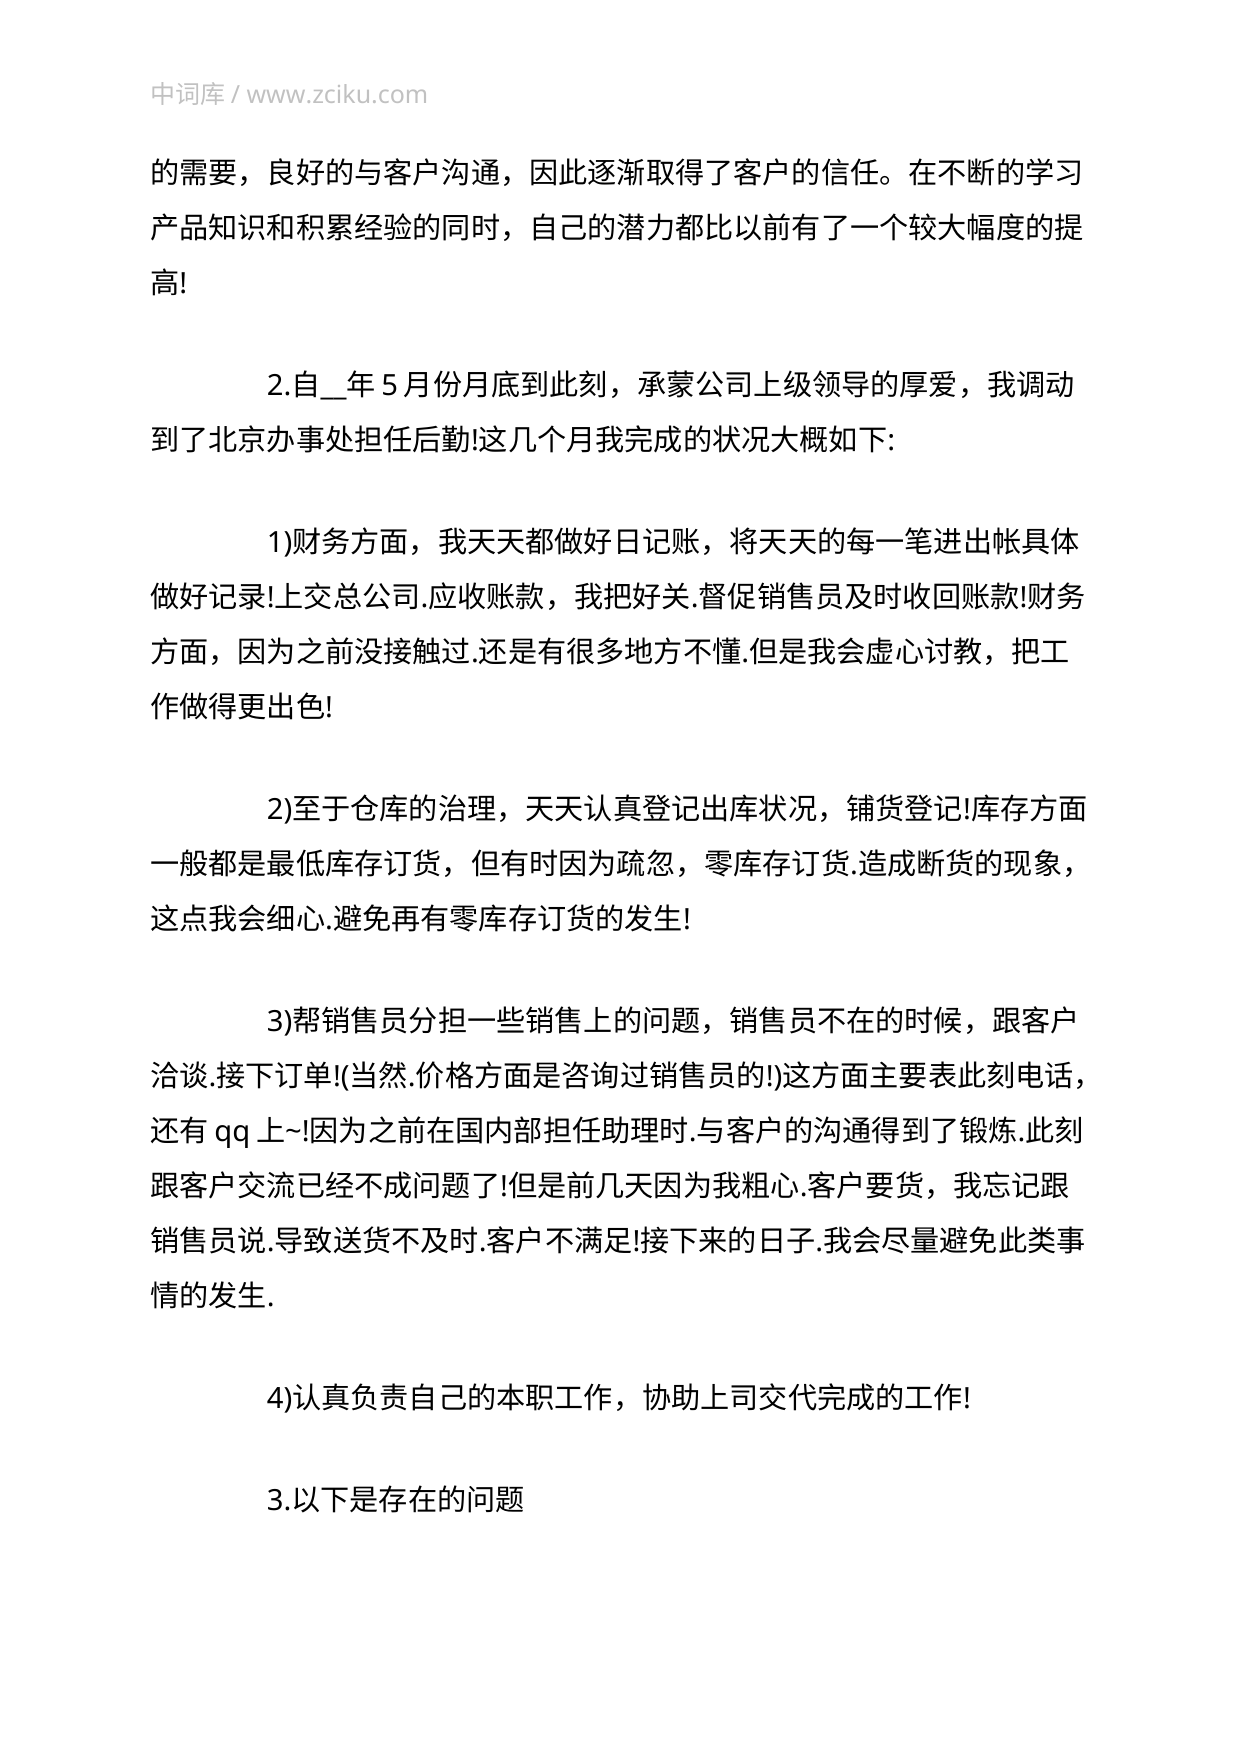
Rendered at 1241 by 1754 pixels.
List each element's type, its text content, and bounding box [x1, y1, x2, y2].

text 4)认真负责自己的本职工作，协助上司交代完成的工作! [150, 1375, 1090, 1417]
text 3)帮销售员分担一些销售上的问题，销售员不在的时候，跟客户洽谈.接下订单!(当然.价格方面是咨询过销售员的!)这方面主要表此刻电话，还有qq上~!因为之前在国内部担任助理时.与客户的沟通得到了锻炼.此刻跟客户交流已经不成问题了!但是前几天因为我粗心.客户要货，我忘记跟销售员说.导致送货不及时.客户不满足!接下来的日子.我会尽量避免此类事情的发生. [150, 998, 1090, 1315]
text 2.自__年5月份月底到此刻，承蒙公司上级领导的厚爱，我调动到了北京办事处担任后勤!这几个月我完成的状况大概如下: [150, 362, 1090, 459]
text 1)财务方面，我天天都做好日记账，将天天的每一笔进出帐具体做好记录!上交总公司.应收账款，我把好关.督促销售员及时收回账款!财务方面，因为之前没接触过.还是有很多地方不懂.但是我会虚心讨教，把工作做得更出色! [150, 519, 1090, 726]
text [150, 150, 1090, 302]
text 2)至于仓库的治理，天天认真登记出库状况，铺货登记!库存方面一般都是最低库存订货，但有时因为疏忽，零库存订货.造成断货的现象，这点我会细心.避免再有零库存订货的发生! [150, 786, 1090, 938]
text 3.以下是存在的问题 [150, 1477, 1090, 1519]
